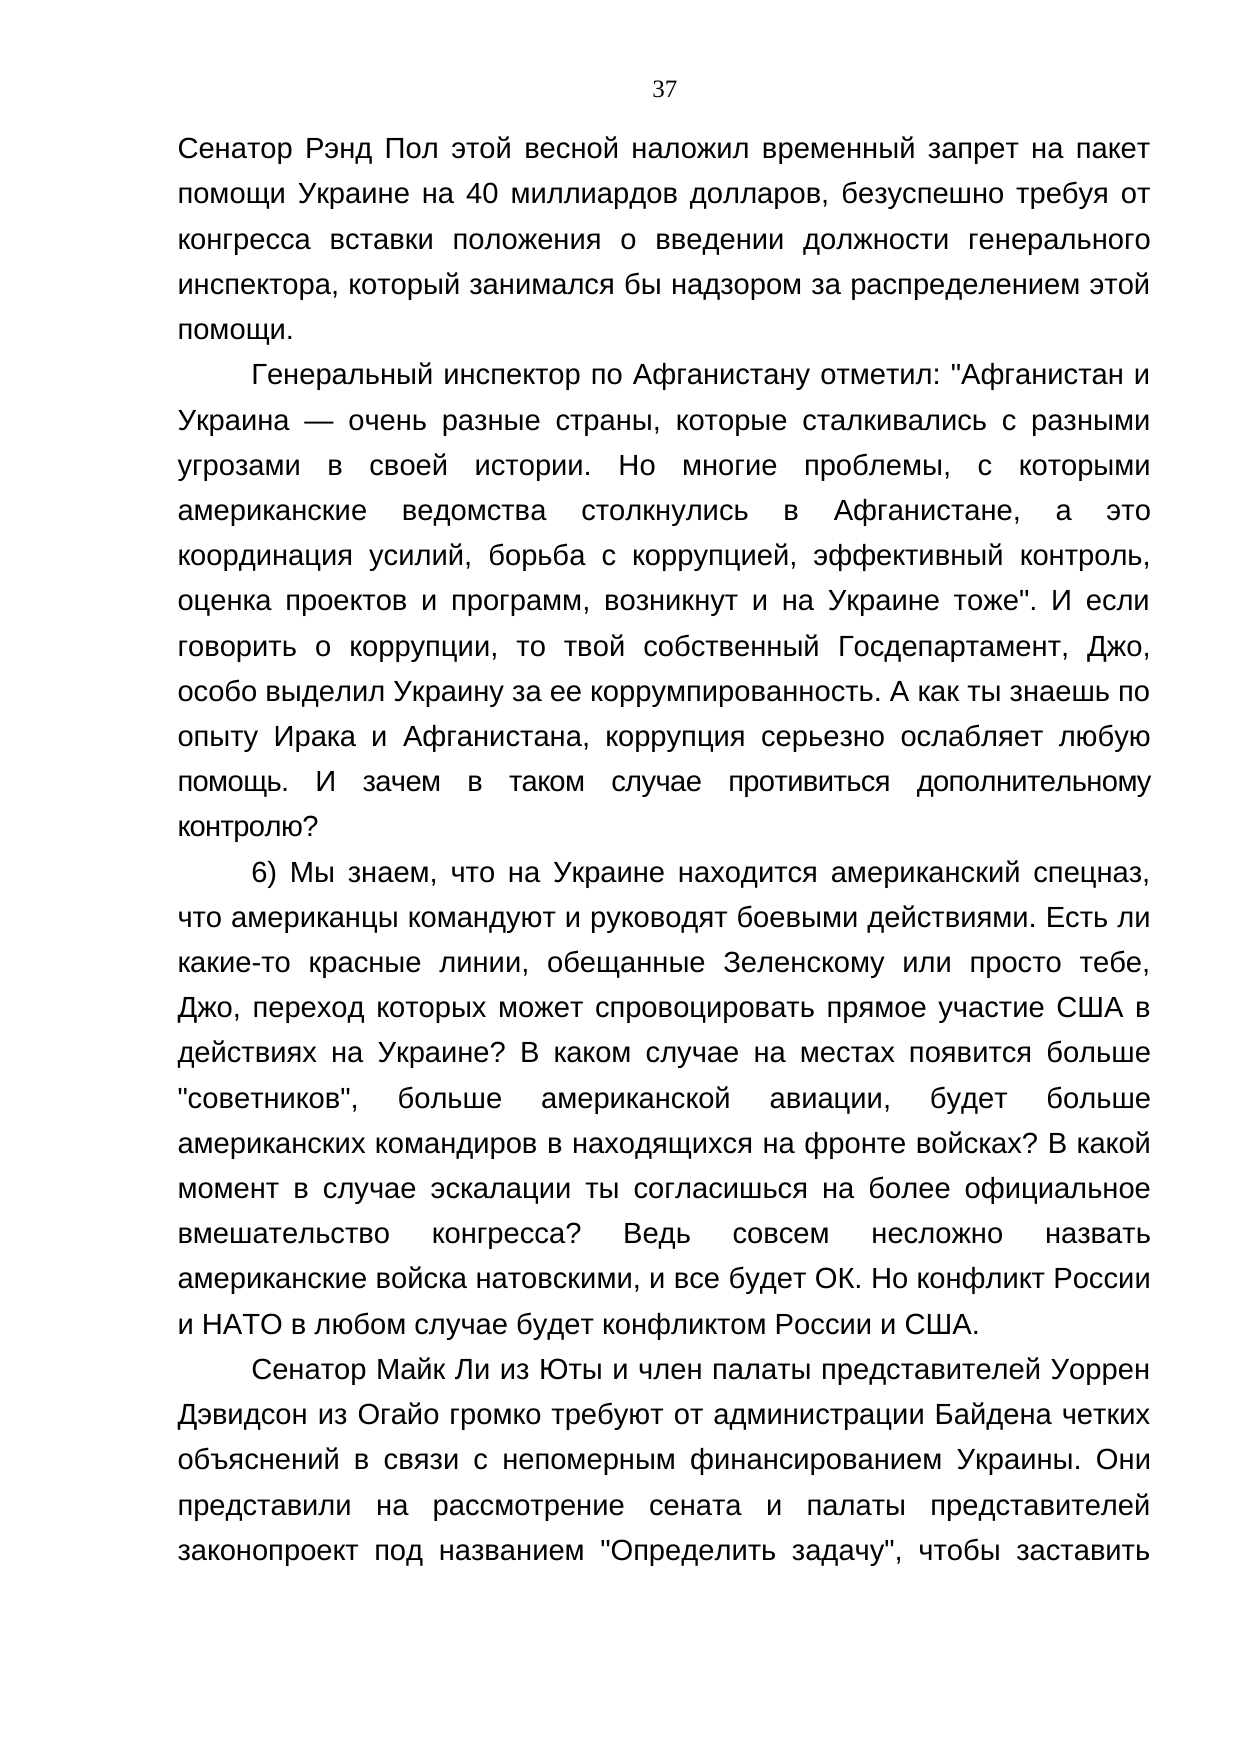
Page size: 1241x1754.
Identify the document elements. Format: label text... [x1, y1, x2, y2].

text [177, 1352, 1152, 1566]
text 6) Мы знаем, что на Украине находится американский спецназ, что американцы командуют и руководят боевыми действиями. Есть ли какие-то красные линии, обещанные Зеленскому или просто тебе, Джо, переход которых может спровоцировать прямое участие США в действиях на Украине? В каком случае на местах появится больше "советников", больше американской авиации, будет больше американских командиров в находящихся на фронте войсках? В какой момент в случае эскалации ты согласишься на более официальное вмешательство конгресса? Ведь совсем несложно назвать американские войска натовскими, и все будет ОК. Но конфликт России и НАТО в любом случае будет конфликтом России и США. [177, 854, 1152, 1340]
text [177, 131, 1152, 346]
text Генеральный инспектор по Афганистану отметил: "Афганистан и Украина — очень разные страны, которые сталкивались с разными угрозами в своей истории. Но многие проблемы, с которыми американские ведомства столкнулись в Афганистане, а это координация усилий, борьба с коррупцией, эффективный контроль, оценка проектов и программ, возникнут и на Украине тоже". И если говорить о коррупции, то твой собственный Госдепартамент, Джо, особо выделил Украину за ее коррумпированность. А как ты знаешь по опыту Ирака и Афганистана, коррупция серьезно ослабляет любую помощь. И зачем в таком случае противиться дополнительному контролю? [177, 357, 1152, 843]
